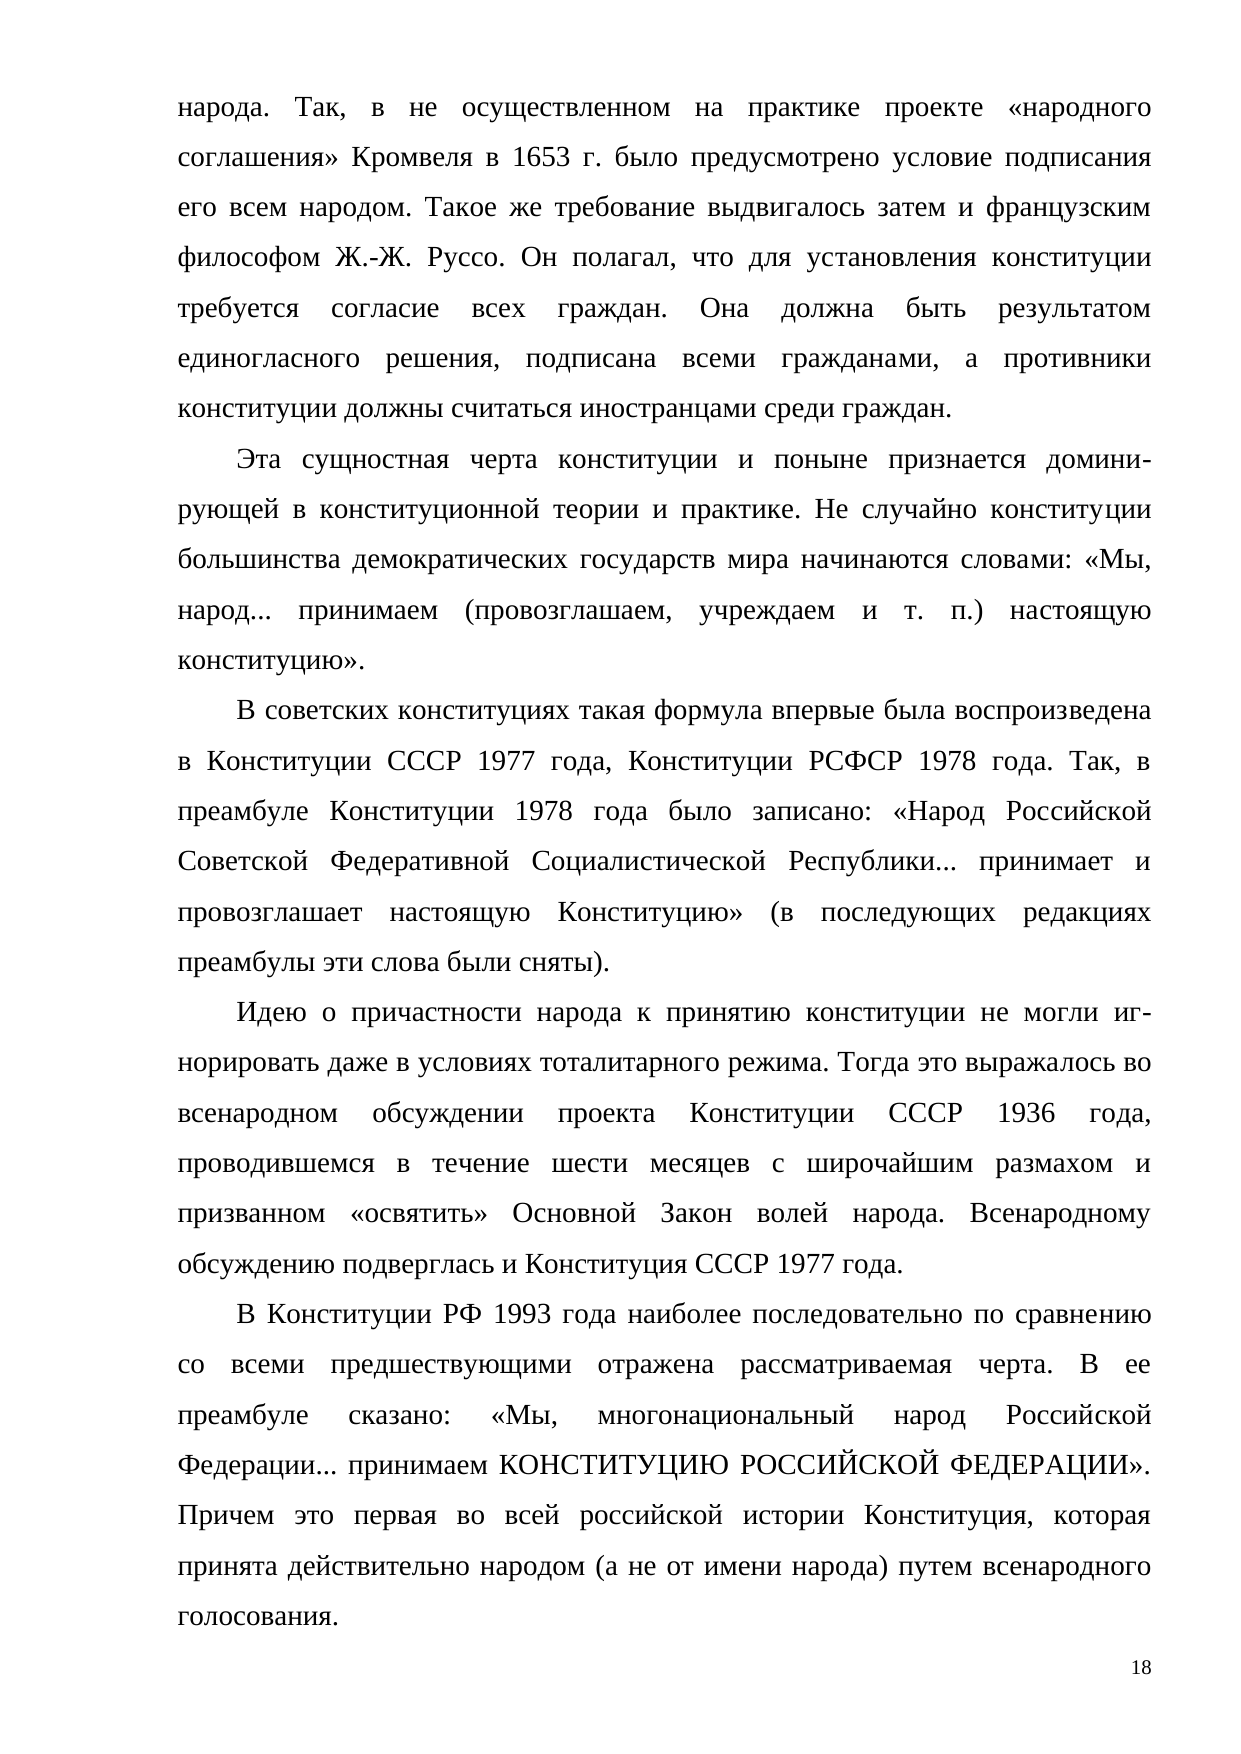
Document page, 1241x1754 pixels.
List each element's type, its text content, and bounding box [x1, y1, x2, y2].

text В Конституции РФ 1993 года наиболее последовательно по сравнению со всеми предшествующими отражена рассматриваемая черта. В ее преамбуле сказано: «Мы, многонациональный народ Российской Федерации... принимаем КОНСТИТУЦИЮ РОССИЙСКОЙ ФЕДЕРАЦИИ». Причем это первая во всей российской истории Конституция, которая принята действительно народом (а не от имени народа) путем всенародного голосования. [177, 1296, 1152, 1632]
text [177, 89, 1152, 424]
text Идею о причастности народа к принятию конституции не могли игнорировать даже в условиях тоталитарного режима. Тогда это выражалось во всенародном обсуждении проекта Конституции СССР 1936 года, проводившемся в течение шести месяцев с широчайшим размахом и призванном «освятить» Основной Закон волей народа. Всенародному обсуждению подверглась и Конституция СССР 1977 года. [177, 994, 1152, 1279]
text Эта сущностная черта конституции и поныне признается доминирующей в конституционной теории и практике. Не случайно конституции большинства демократических государств мира начинаются словами: «Мы, народ... принимаем (провозглашаем, учреждаем и т. п.) настоящую конституцию». [177, 441, 1152, 676]
text В советских конституциях такая формула впервые была воспроизведена в Конституции СССР 1977 года, Конституции РСФСР 1978 года. Так, в преамбуле Конституции 1978 года было записано: «Народ Российской Советской Федеративной Социалистической Республики... принимает и провозглашает настоящую Конституцию» (в последующих редакциях преамбулы эти слова были сняты). [177, 692, 1152, 977]
